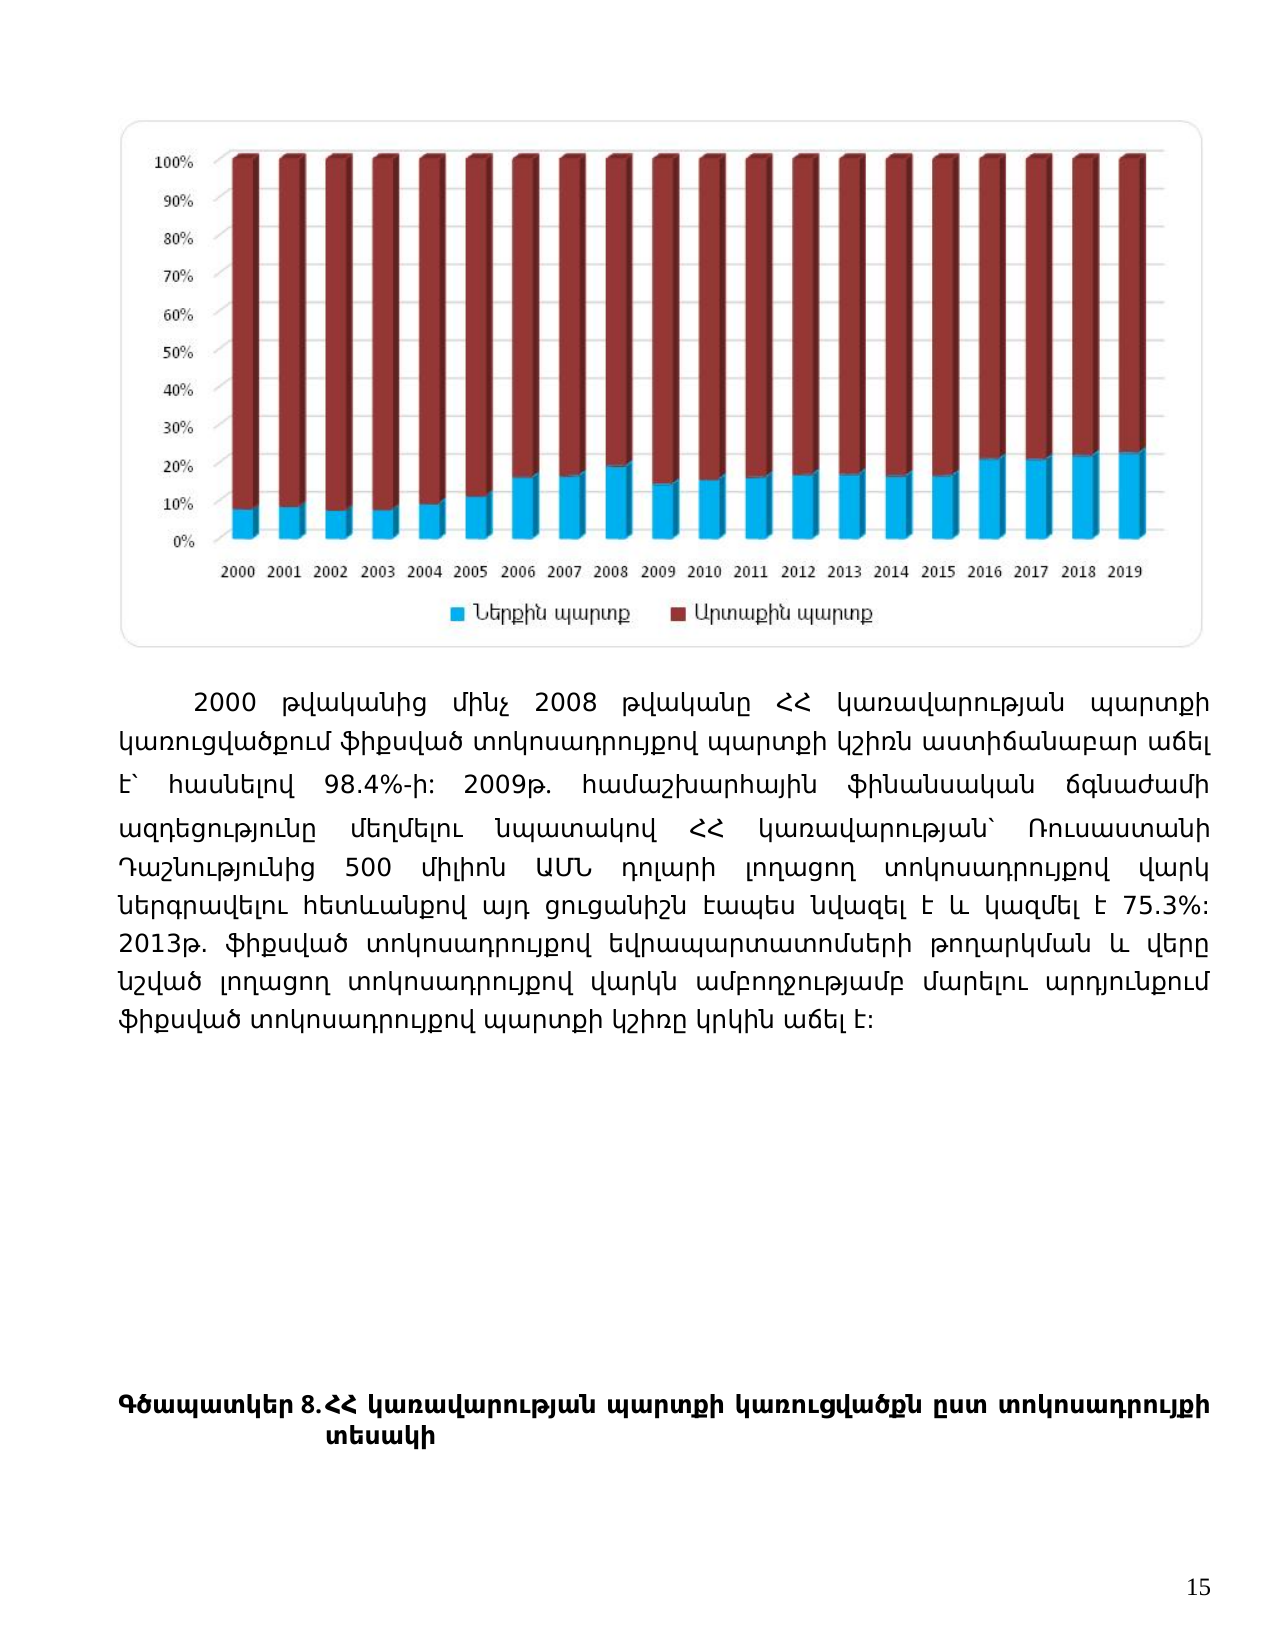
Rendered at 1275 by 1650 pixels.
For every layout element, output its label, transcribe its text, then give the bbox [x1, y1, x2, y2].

subtitle ՀՀ կառավարության պարտքի կառուցվածքն ըստ տոկոսադրույքի տեսակի [118, 1387, 1211, 1450]
picture [118, 118, 1205, 650]
text 2000 թվականից մինչ 2008 թվականը ՀՀ կառավարության պարտքի կառուցվածքում ֆիքսված տոկոսադրույքով պարտքի կշիռն աստիճանաբար աճել է` հասնելով 98.4%-ի: 2009թ. համաշխարհային ֆինանսական ճգնաժամի ազդեցությունը մեղմելու նպատակով ՀՀ կառավարության` Ռուսաստանի Դաշնությունից 500 միլիոն ԱՄՆ դոլարի լողացող տոկոսադրույքով վարկ ներգրավելու հետևանքով այդ ցուցանիշն էապես նվազել է և կազմել է 75.3%: 2013թ. ֆիքսված տոկոսադրույքով եվրապարտատոմսերի թողարկման և վերը նշված լողացող տոկոսադրույքով վարկն ամբողջությամբ մարելու արդյունքում ֆիքսված տոկոսադրույքով պարտքի կշիռը կրկին աճել է: [118, 684, 1211, 1034]
